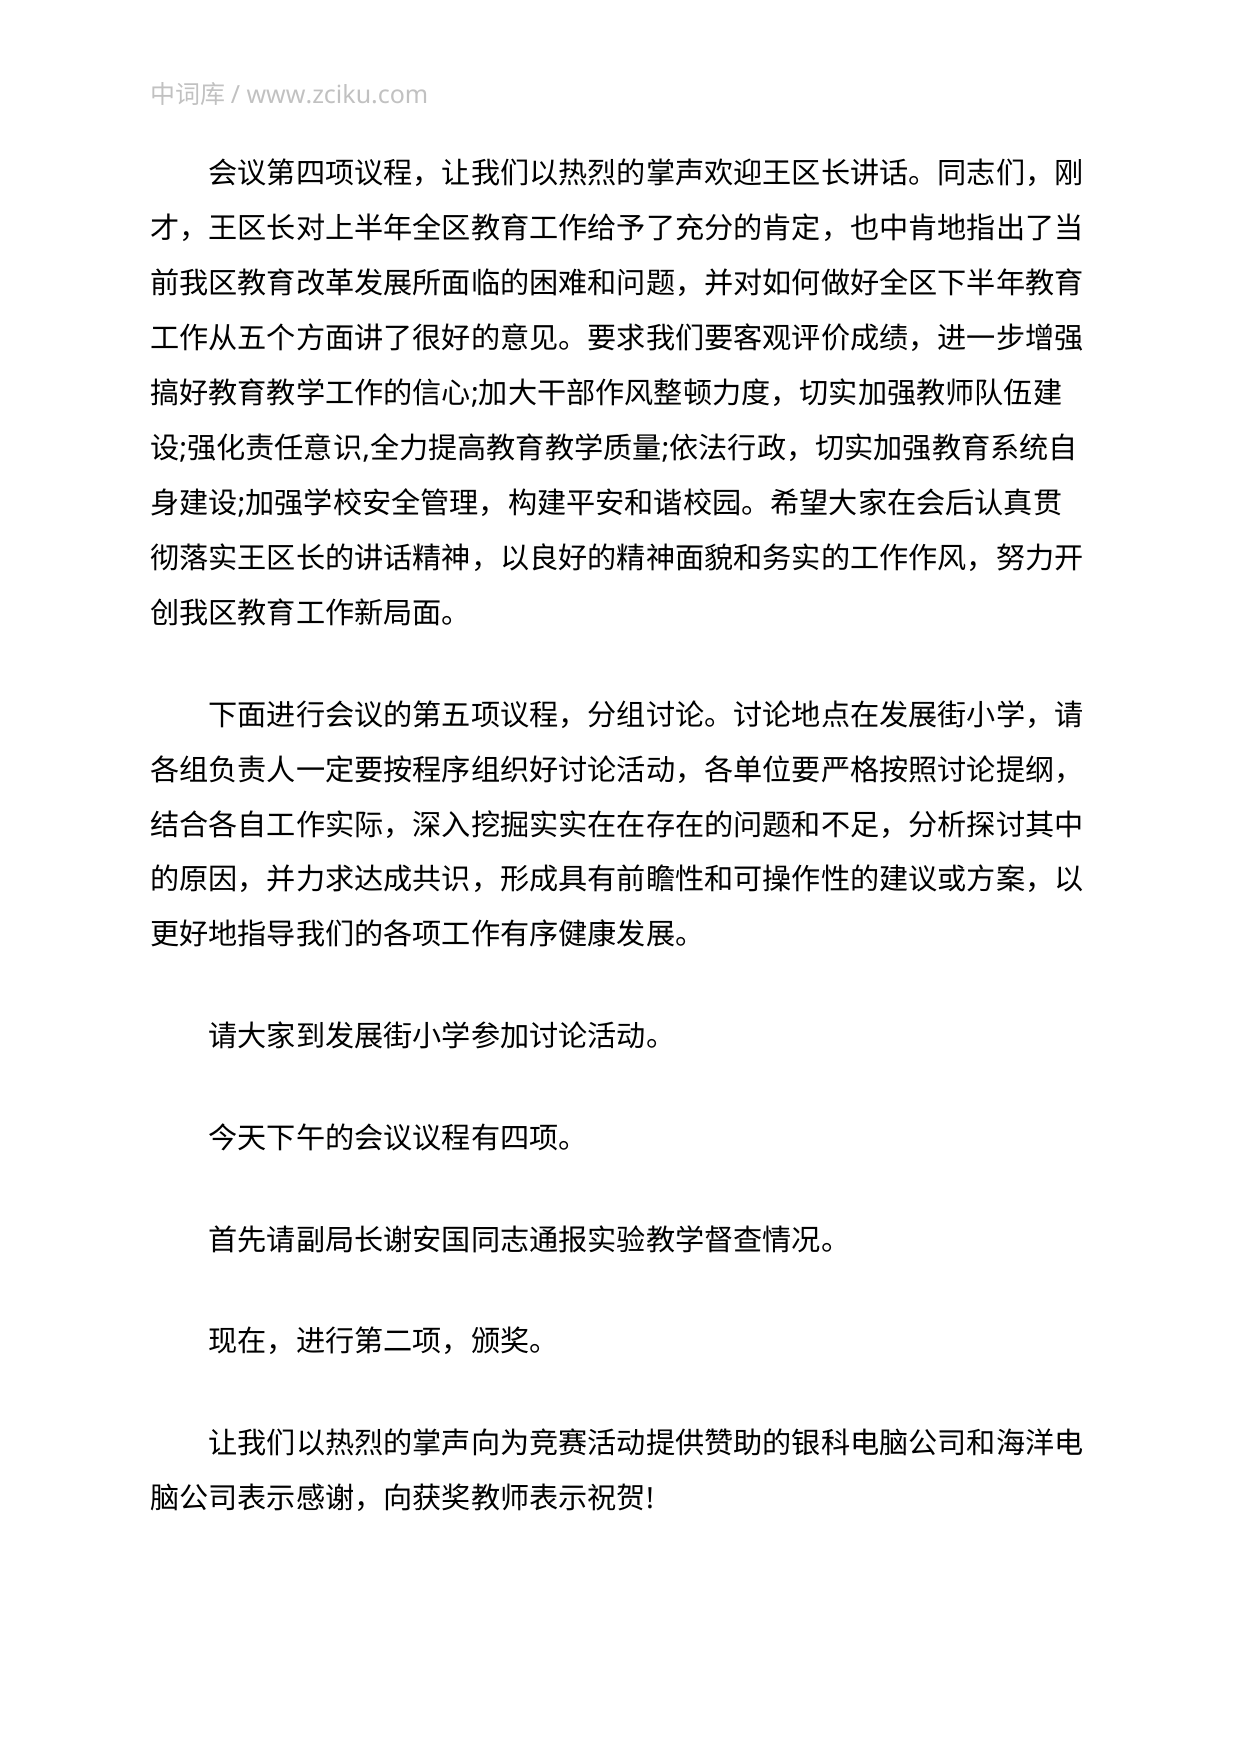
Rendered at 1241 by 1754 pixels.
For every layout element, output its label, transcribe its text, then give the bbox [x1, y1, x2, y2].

text 会议第四项议程，让我们以热烈的掌声欢迎王区长讲话。同志们，刚才，王区长对上半年全区教育工作给予了充分的肯定，也中肯地指出了当前我区教育改革发展所面临的困难和问题，并对如何做好全区下半年教育工作从五个方面讲了很好的意见。要求我们要客观评价成绩，进一步增强搞好教育教学工作的信心;加大干部作风整顿力度，切实加强教师队伍建设;强化责任意识,全力提高教育教学质量;依法行政，切实加强教育系统自身建设;加强学校安全管理，构建平安和谐校园。希望大家在会后认真贯彻落实王区长的讲话精神，以良好的精神面貌和务实的工作作风，努力开创我区教育工作新局面。 [150, 150, 1090, 632]
text 今天下午的会议议程有四项。 [150, 1114, 1090, 1157]
text 请大家到发展街小学参加讨论活动。 [150, 1013, 1090, 1055]
text 下面进行会议的第五项议程，分组讨论。讨论地点在发展街小学，请各组负责人一定要按程序组织好讨论活动，各单位要严格按照讨论提纲，结合各自工作实际，深入挖掘实实在在存在的问题和不足，分析探讨其中的原因，并力求达成共识，形成具有前瞻性和可操作性的建议或方案，以更好地指导我们的各项工作有序健康发展。 [150, 691, 1090, 953]
text 现在，进行第二项，颁奖。 [150, 1318, 1090, 1360]
text 首先请副局长谢安国同志通报实验教学督查情况。 [150, 1216, 1090, 1258]
text 让我们以热烈的掌声向为竞赛活动提供赞助的银科电脑公司和海洋电脑公司表示感谢，向获奖教师表示祝贺! [150, 1420, 1090, 1517]
